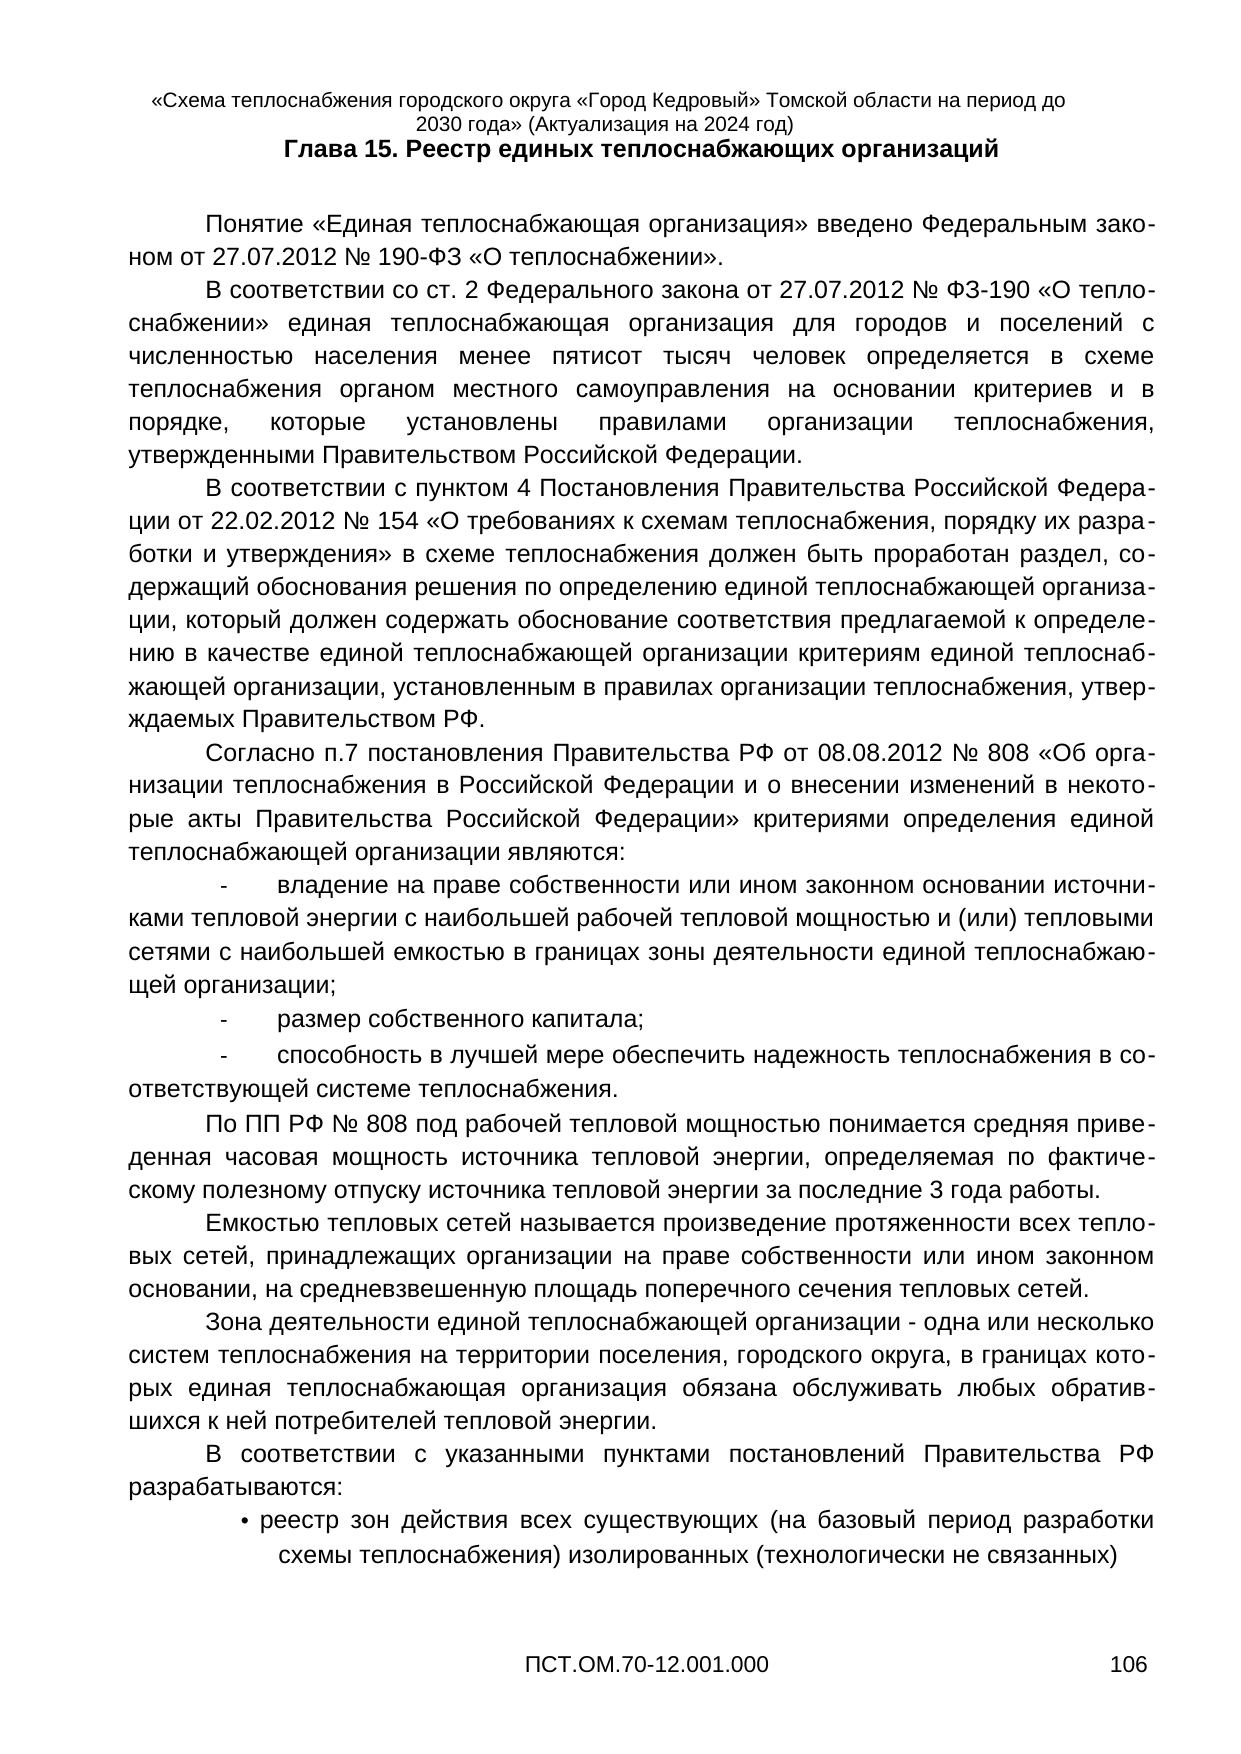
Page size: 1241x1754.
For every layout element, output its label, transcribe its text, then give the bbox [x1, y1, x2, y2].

text 2030 года» (Актуализация на 2024 год) [416, 112, 1156, 136]
text Глава 15. Реестр единых теплоснабжающих организаций [128, 136, 1156, 163]
text Зона деятельности единой теплоснабжающей организации - одна или несколько систем теплоснабжения на территории поселения, городского округа, в границах которых единая теплоснабжающая организация обязана обслуживать любых обратившихся к ней потребителей тепловой энергии. [128, 1307, 1156, 1435]
text В соответствии со ст. 2 Федерального закона от 27.07.2012 № ФЗ-190 «О теплоснабжении» единая теплоснабжающая организация для городов и поселений с численностью населения менее пятисот тысяч человек определяется в схеме теплоснабжения органом местного самоуправления на основании критериев и в порядке, которые установлены правилами организации теплоснабжения, утвержденными Правительством Российской Федерации. [128, 275, 1156, 469]
list способность в лучшей мере обеспечить надежность теплоснабжения в соответствующей системе теплоснабжения. [128, 1040, 1156, 1103]
list размер собственного капитала; [128, 1004, 1156, 1032]
list владение на праве собственности или ином законном основании источниками тепловой энергии с наибольшей рабочей тепловой мощностью и (или) тепловыми сетями с наибольшей емкостью в границах зоны деятельности единой теплоснабжающей организации; [128, 869, 1156, 999]
text В соответствии с пунктом 4 Постановления Правительства Российской Федерации от 22.02.2012 № 154 «О требованиях к схемам теплоснабжения, порядку их разработки и утверждения» в схеме теплоснабжения должен быть проработан раздел, содержащий обоснования решения по определению единой теплоснабжающей организации, который должен содержать обоснование соответствия предлагаемой к определению в качестве единой теплоснабжающей организации критериям единой теплоснабжающей организации, установленным в правилах организации теплоснабжения, утверждаемых Правительством РФ. [128, 473, 1156, 733]
text «Схема теплоснабжения городского округа «Город Кедровый» Томской области на период до [128, 88, 1156, 112]
text По ПП РФ № 808 под рабочей тепловой мощностью понимается средняя приведенная часовая мощность источника тепловой энергии, определяемая по фактическому полезному отпуску источника тепловой энергии за последние 3 года работы. [128, 1109, 1156, 1204]
text Понятие «Единая теплоснабжающая организация» введено Федеральным законом от 27.07.2012 № 190-ФЗ «О теплоснабжении». [128, 209, 1156, 271]
text Емкостью тепловых сетей называется произведение протяженности всех тепловых сетей, принадлежащих организации на праве собственности или ином законном основании, на средневзвешенную площадь поперечного сечения тепловых сетей. [128, 1208, 1156, 1303]
text ПСТ.ОМ.70-12.001.000 [524, 1651, 769, 1677]
text • реестр зон действия всех существующих (на базовый период разработки схемы теплоснабжения) изолированных (технологически не связанных) [241, 1505, 1156, 1568]
text 106 [1109, 1651, 1148, 1677]
text Согласно п.7 постановления Правительства РФ от 08.08.2012 № 808 «Об организации теплоснабжения в Российской Федерации и о внесении изменений в некоторые акты Правительства Российской Федерации» критериями определения единой теплоснабжающей организации являются: [128, 737, 1156, 865]
text В соответствии с указанными пунктами постановлений Правительства РФ разрабатываются: [128, 1439, 1156, 1501]
